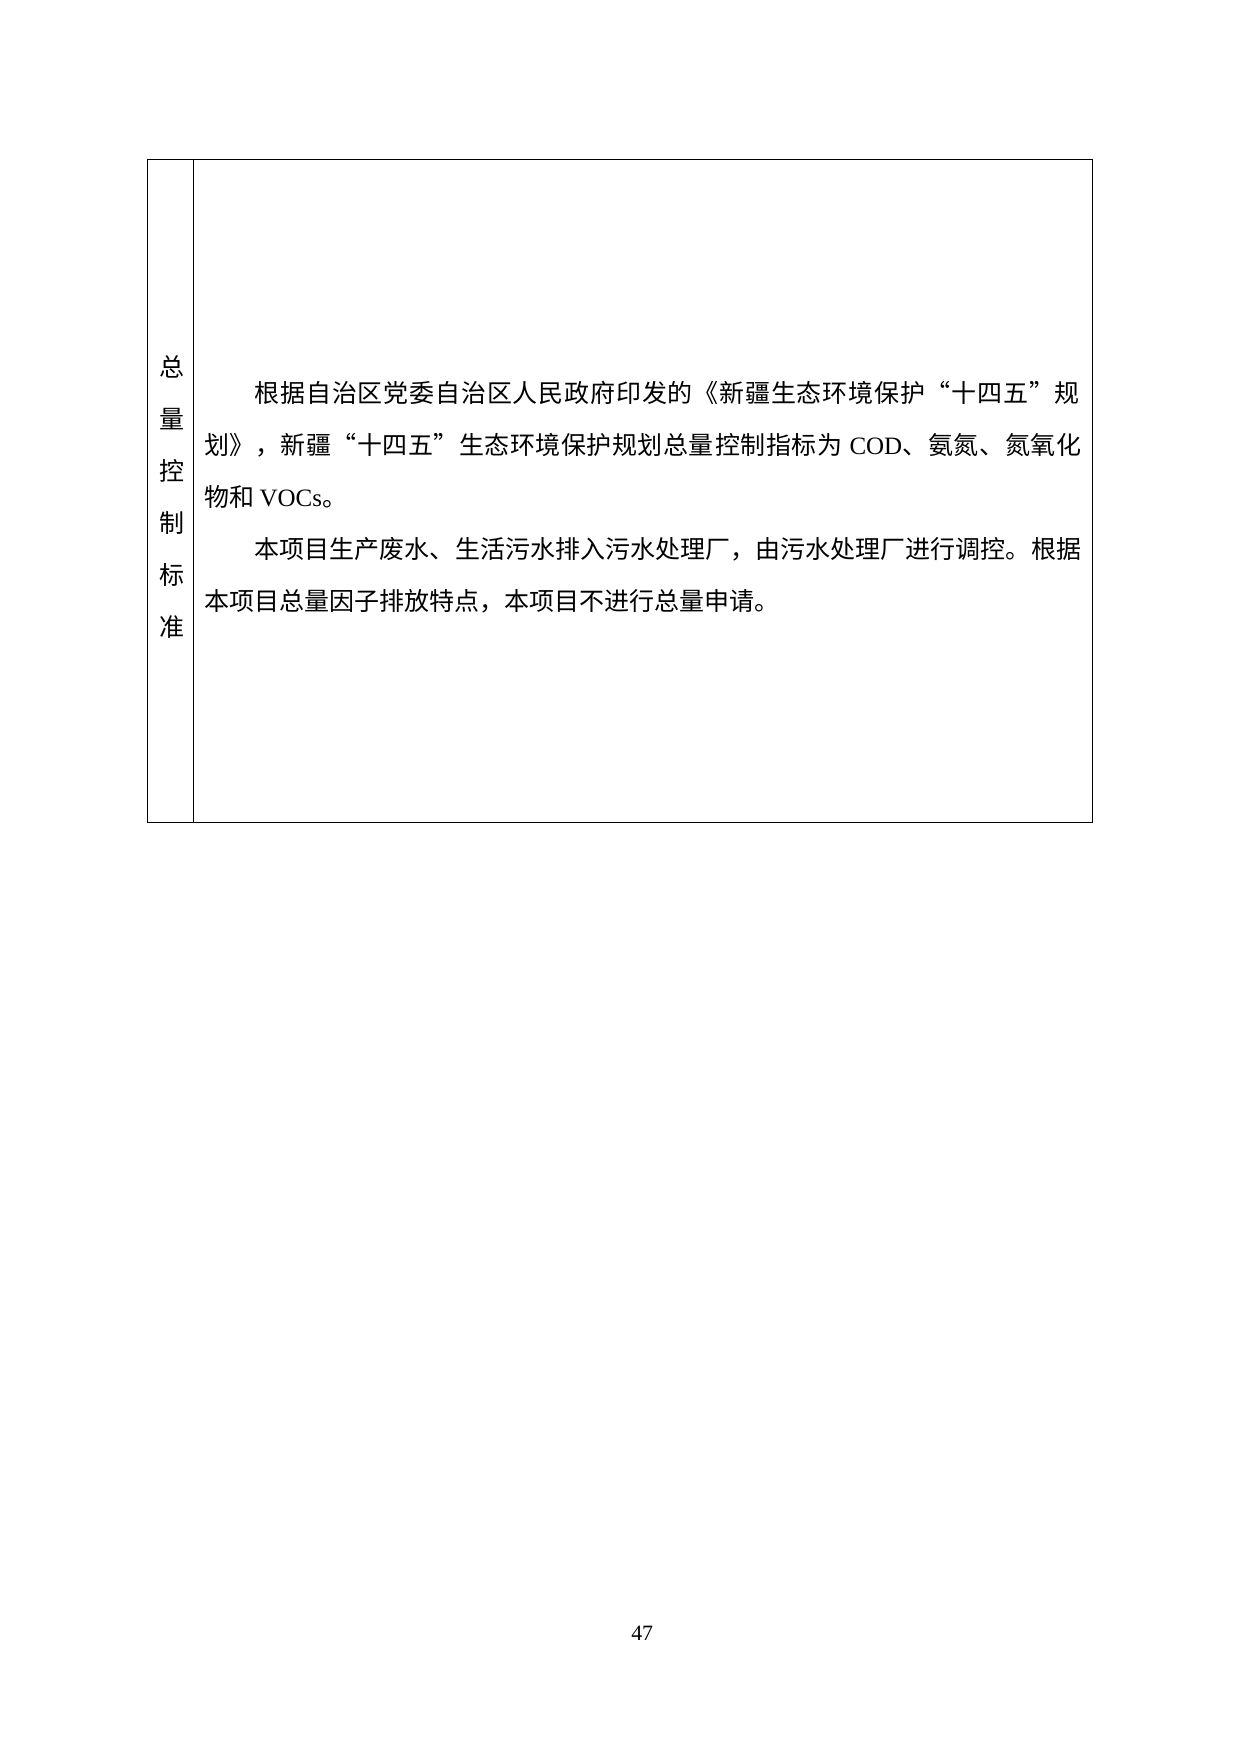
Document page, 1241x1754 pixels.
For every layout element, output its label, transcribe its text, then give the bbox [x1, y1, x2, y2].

table_cell 根据自治区党委自治区人民政府印发的《新疆生态环境保护“十四五”规划》，新疆“十四五”生态环境保护规划总量控制指标为COD、氨氮、氮氧化物和VOCs。 本项目生产废水、生活污水排入污水处理厂，由污水处理厂进行调控。根据本项目总量因子排放特点，本项目不进行总量申请。 [194, 160, 1092, 822]
table_cell 总量控制标准 [148, 160, 193, 822]
